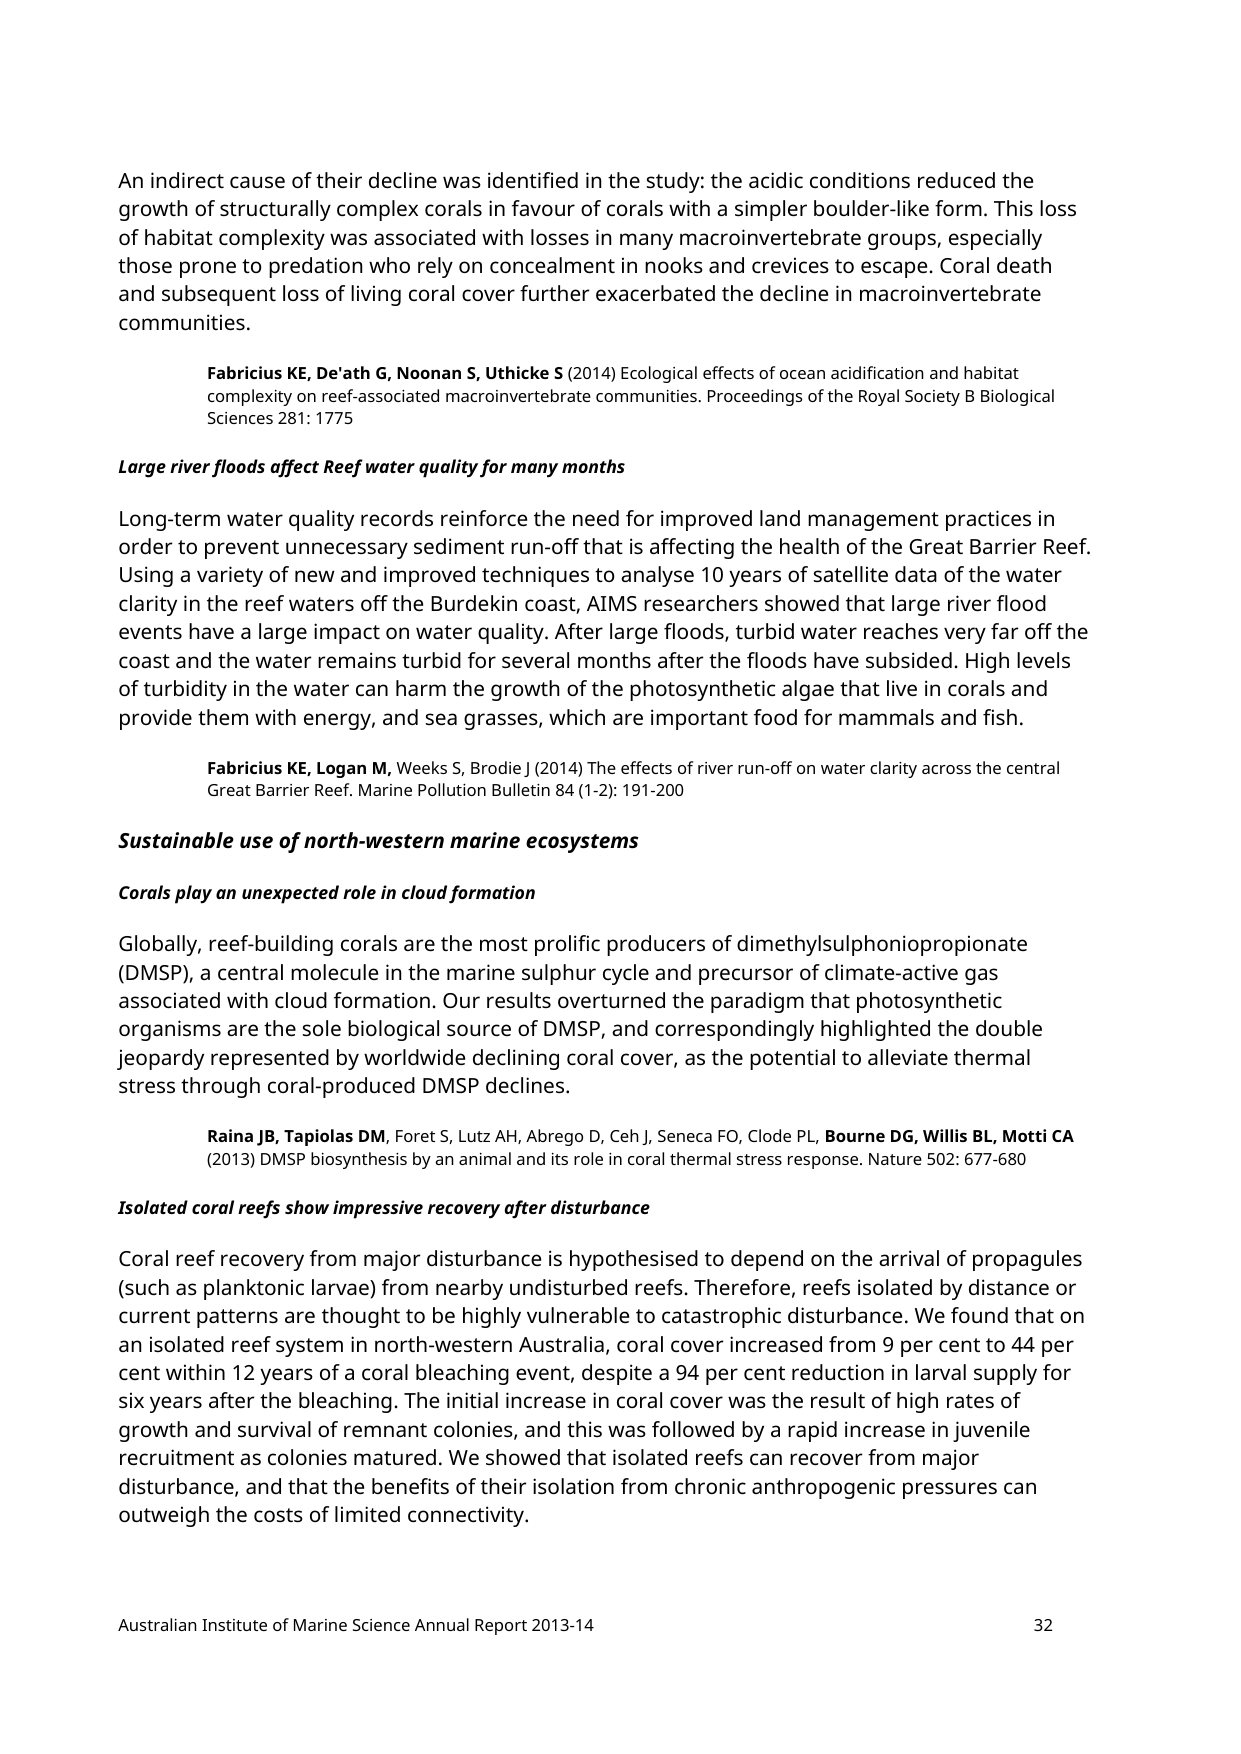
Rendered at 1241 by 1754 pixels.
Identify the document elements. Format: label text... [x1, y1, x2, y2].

subtitle Sustainable use of north-western marine ecosystems [118, 827, 1092, 855]
subtitle Isolated coral reefs show impressive recovery after disturbance [118, 1195, 1092, 1219]
text Globally, reef-building corals are the most prolific producers of dimethylsulphoniopropionate (DMSP), a central molecule in the marine sulphur cycle and precursor of climate-active gas associated with cloud formation. Our results overturned the paradigm that photosynthetic organisms are the sole biological source of DMSP, and correspondingly highlighted the double jeopardy represented by worldwide declining coral cover, as the potential to alleviate thermal stress through coral-produced DMSP declines. [118, 929, 1092, 1100]
subtitle Large river floods affect Reef water quality for many months [118, 454, 1092, 479]
subtitle Corals play an unexpected role in cloud formation [118, 880, 1092, 904]
text An indirect cause of their decline was identified in the study: the acidic conditions reduced the growth of structurally complex corals in favour of corals with a simpler boulder-like form. This loss of habitat complexity was associated with losses in many macroinvertebrate groups, especially those prone to predation who rely on concealment in nooks and crevices to escape. Coral death and subsequent loss of living coral cover further exacerbated the decline in macroinvertebrate communities. [118, 166, 1092, 336]
text Long-term water quality records reinforce the need for improved land management practices in order to prevent unnecessary sediment run-off that is affecting the health of the Great Barrier Reef. Using a variety of new and improved techniques to analyse 10 years of satellite data of the water clarity in the reef waters off the Burdekin coast, AIMS researchers showed that large river flood events have a large impact on water quality. After large floods, turbid water reaches very far off the coast and the water remains turbid for several months after the floods have subsided. High levels of turbidity in the water can harm the growth of the photosynthetic algae that live in corals and provide them with energy, and sea grasses, which are important food for mammals and fish. [118, 504, 1092, 731]
text Fabricius KE, Logan M, Weeks S, Brodie J (2014) The effects of river run-off on water clarity across the central Great Barrier Reef. Marine Pollution Bulletin 84 (1-2): 191-200 [207, 756, 1092, 802]
text Fabricius KE, De'ath G, Noonan S, Uthicke S (2014) Ecological effects of ocean acidification and habitat complexity on reef-associated macroinvertebrate communities. Proceedings of the Royal Society B Biological Sciences 281: 1775 [207, 361, 1092, 429]
text Raina JB, Tapiolas DM, Foret S, Lutz AH, Abrego D, Ceh J, Seneca FO, Clode PL, Bourne DG, Willis BL, Motti CA (2013) DMSP biosynthesis by an animal and its role in coral thermal stress response. Nature 502: 677-680 [207, 1125, 1092, 1170]
text Coral reef recovery from major disturbance is hypothesised to depend on the arrival of propagules (such as planktonic larvae) from nearby undisturbed reefs. Therefore, reefs isolated by distance or current patterns are thought to be highly vulnerable to catastrophic disturbance. We found that on an isolated reef system in north-western Australia, coral cover increased from 9 per cent to 44 per cent within 12 years of a coral bleaching event, despite a 94 per cent reduction in larval supply for six years after the bleaching. The initial increase in coral cover was the result of high rates of growth and survival of remnant colonies, and this was followed by a rapid increase in juvenile recruitment as colonies matured. We showed that isolated reefs can recover from major disturbance, and that the benefits of their isolation from chronic anthropogenic pressures can outweigh the costs of limited connectivity. [118, 1244, 1092, 1529]
